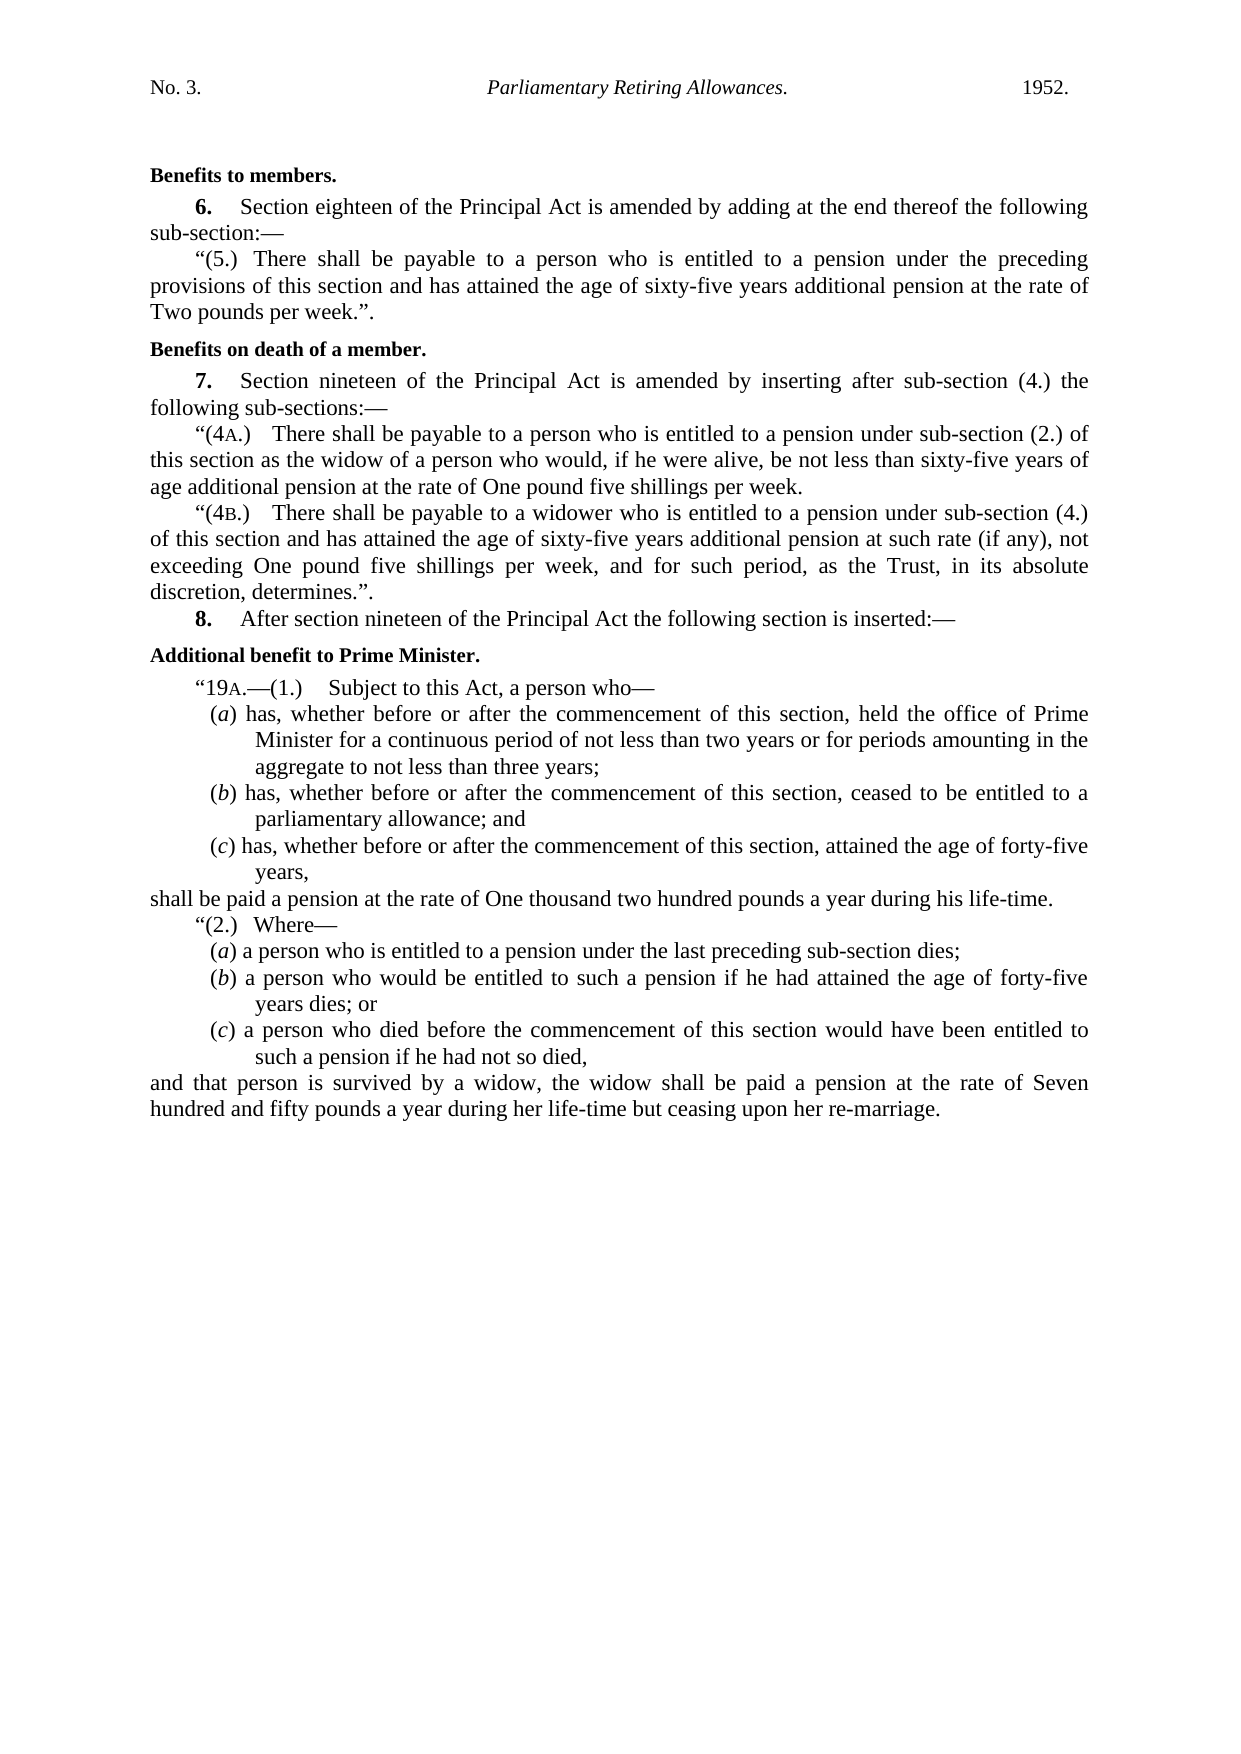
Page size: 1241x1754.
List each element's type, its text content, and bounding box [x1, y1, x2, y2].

text “19a.—(1.) Subject to this Act, a person who— [150, 674, 1090, 700]
text “(5.) There shall be payable to a person who is entitled to a pension under the preceding provisions of this section and has attained the age of sixty-five years additional pension at the rate of Two pounds per week.”. [150, 246, 1090, 324]
text (c) has, whether before or after the commencement of this section, attained the age of forty-five years, [210, 832, 1090, 884]
text and that person is survived by a widow, the widow shall be paid a pension at the rate of Seven hundred and fifty pounds a year during her life-time but ceasing upon her re-marriage. [150, 1069, 1090, 1122]
text (b) a person who would be entitled to such a pension if he had attained the age of forty-five years dies; or [210, 964, 1090, 1016]
text “(2.) Where— [150, 911, 1090, 937]
text 8. After section nineteen of the Principal Act the following section is inserted:— [150, 604, 1090, 631]
text 6. Section eighteen of the Principal Act is amended by adding at the end thereof the following sub-section:— [150, 193, 1090, 246]
text Benefits on death of a member. [150, 337, 1090, 361]
text (b) has, whether before or after the commencement of this section, ceased to be entitled to a parliamentary allowance; and [210, 779, 1090, 832]
text (c) a person who died before the commencement of this section would have been entitled to such a pension if he had not so died, [210, 1016, 1090, 1069]
text “(4b.) There shall be payable to a widower who is entitled to a pension under sub-section (4.) of this section and has attained the age of sixty-five years additional pension at such rate (if any), not exceeding One pound five shillings per week, and for such period, as the Trust, in its absolute discretion, determines.”. [150, 499, 1090, 604]
text (a) has, whether before or after the commencement of this section, held the office of Prime Minister for a continuous period of not less than two years or for periods amounting in the aggregate to not less than three years; [210, 700, 1090, 779]
text shall be paid a pension at the rate of One thousand two hundred pounds a year during his life-time. [150, 884, 1090, 911]
text (a) a person who is entitled to a pension under the last preceding sub-section dies; [210, 937, 1090, 964]
text Benefits to members. [150, 162, 1090, 187]
text 7. Section nineteen of the Principal Act is amended by inserting after sub-section (4.) the following sub-sections:— [150, 367, 1090, 420]
text “(4a.) There shall be payable to a person who is entitled to a pension under sub-section (2.) of this section as the widow of a person who would, if he were alive, be not less than sixty-five years of age additional pension at the rate of One pound five shillings per week. [150, 420, 1090, 499]
text Additional benefit to Prime Minister. [150, 643, 1090, 667]
